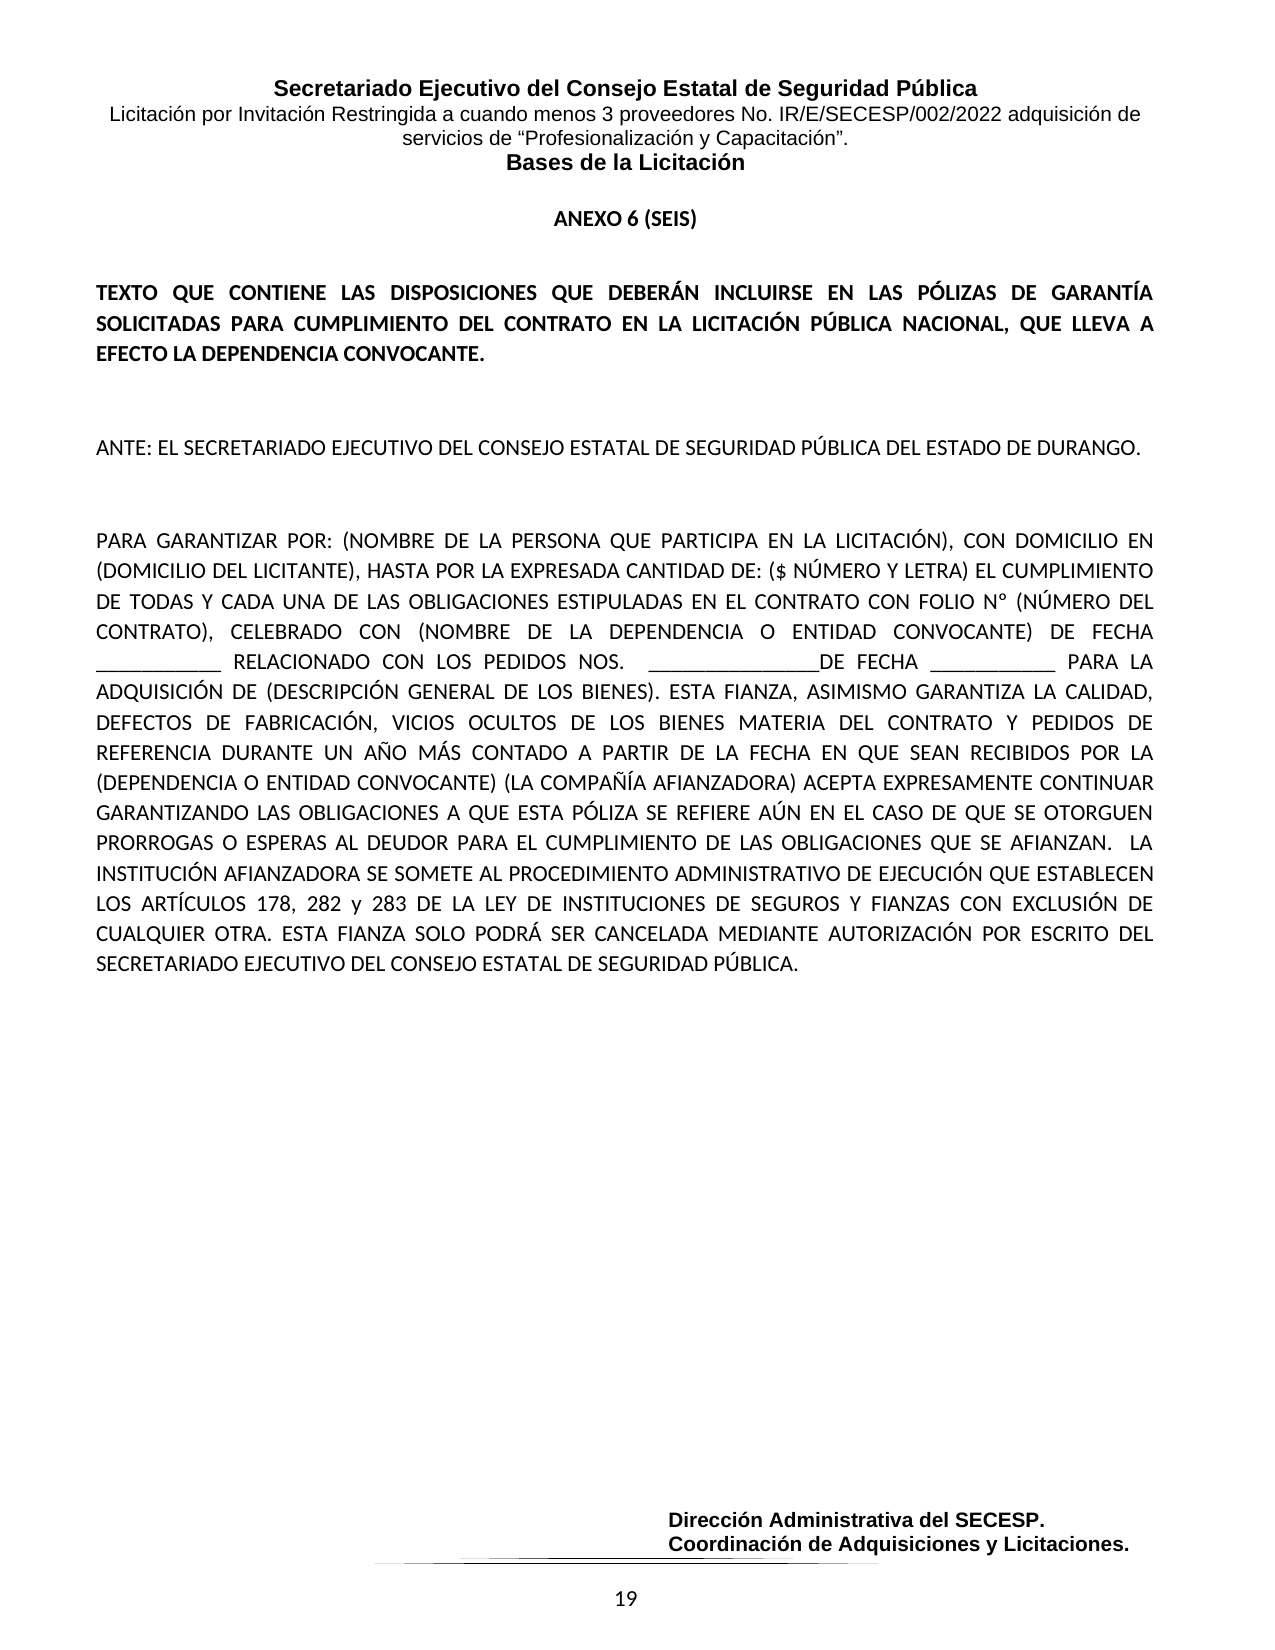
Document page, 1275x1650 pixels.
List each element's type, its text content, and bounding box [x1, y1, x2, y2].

text PARA GARANTIZAR POR: (NOMBRE DE LA PERSONA QUE PARTICIPA EN LA LICITACIÓN), CON DOMICILIO EN (DOMICILIO DEL LICITANTE), HASTA POR LA EXPRESADA CANTIDAD DE: ($ NÚMERO Y LETRA) EL CUMPLIMIENTO DE TODAS Y CADA UNA DE LAS OBLIGACIONES ESTIPULADAS EN EL CONTRATO CON FOLIO Nº (NÚMERO DEL CONTRATO), CELEBRADO CON (NOMBRE DE LA DEPENDENCIA O ENTIDAD CONVOCANTE) DE FECHA ___________ RELACIONADO CON LOS PEDIDOS NOS. _______________DE FECHA ___________ PARA LA ADQUISICIÓN DE (DESCRIPCIÓN GENERAL DE LOS BIENES). ESTA FIANZA, ASIMISMO GARANTIZA LA CALIDAD, DEFECTOS DE FABRICACIÓN, VICIOS OCULTOS DE LOS BIENES MATERIA DEL CONTRATO Y PEDIDOS DE REFERENCIA DURANTE UN AÑO MÁS CONTADO A PARTIR DE LA FECHA EN QUE SEAN RECIBIDOS POR LA (DEPENDENCIA O ENTIDAD CONVOCANTE) (LA COMPAÑÍA AFIANZADORA) ACEPTA EXPRESAMENTE CONTINUAR GARANTIZANDO LAS OBLIGACIONES A QUE ESTA PÓLIZA SE REFIERE AÚN EN EL CASO DE QUE SE OTORGUEN PRORROGAS O ESPERAS AL DEUDOR PARA EL CUMPLIMIENTO DE LAS OBLIGACIONES QUE SE AFIANZAN. LA INSTITUCIÓN AFIANZADORA SE SOMETE AL PROCEDIMIENTO ADMINISTRATIVO DE EJECUCIÓN QUE ESTABLECEN LOS ARTÍCULOS 178, 282 y 283 DE LA LEY DE INSTITUCIONES DE SEGUROS Y FIANZAS CON EXCLUSIÓN DE CUALQUIER OTRA. ESTA FIANZA SOLO PODRÁ SER CANCELADA MEDIANTE AUTORIZACIÓN POR ESCRITO DEL SECRETARIADO EJECUTIVO DEL CONSEJO ESTATAL DE SEGURIDAD PÚBLICA. [96, 526, 1155, 977]
text TEXTO QUE CONTIENE LAS DISPOSICIONES QUE DEBERÁN INCLUIRSE EN LAS PÓLIZAS DE GARANTÍA SOLICITADAS PARA CUMPLIMIENTO DEL CONTRATO EN LA LICITACIÓN PÚBLICA NACIONAL, QUE LLEVA A EFECTO LA DEPENDENCIA CONVOCANTE. [96, 278, 1155, 367]
text ANEXO 6 (SEIS) [96, 204, 1155, 232]
text ANTE: EL SECRETARIADO EJECUTIVO DEL CONSEJO ESTATAL DE SEGURIDAD PÚBLICA DEL ESTADO DE DURANGO. [96, 433, 1155, 461]
